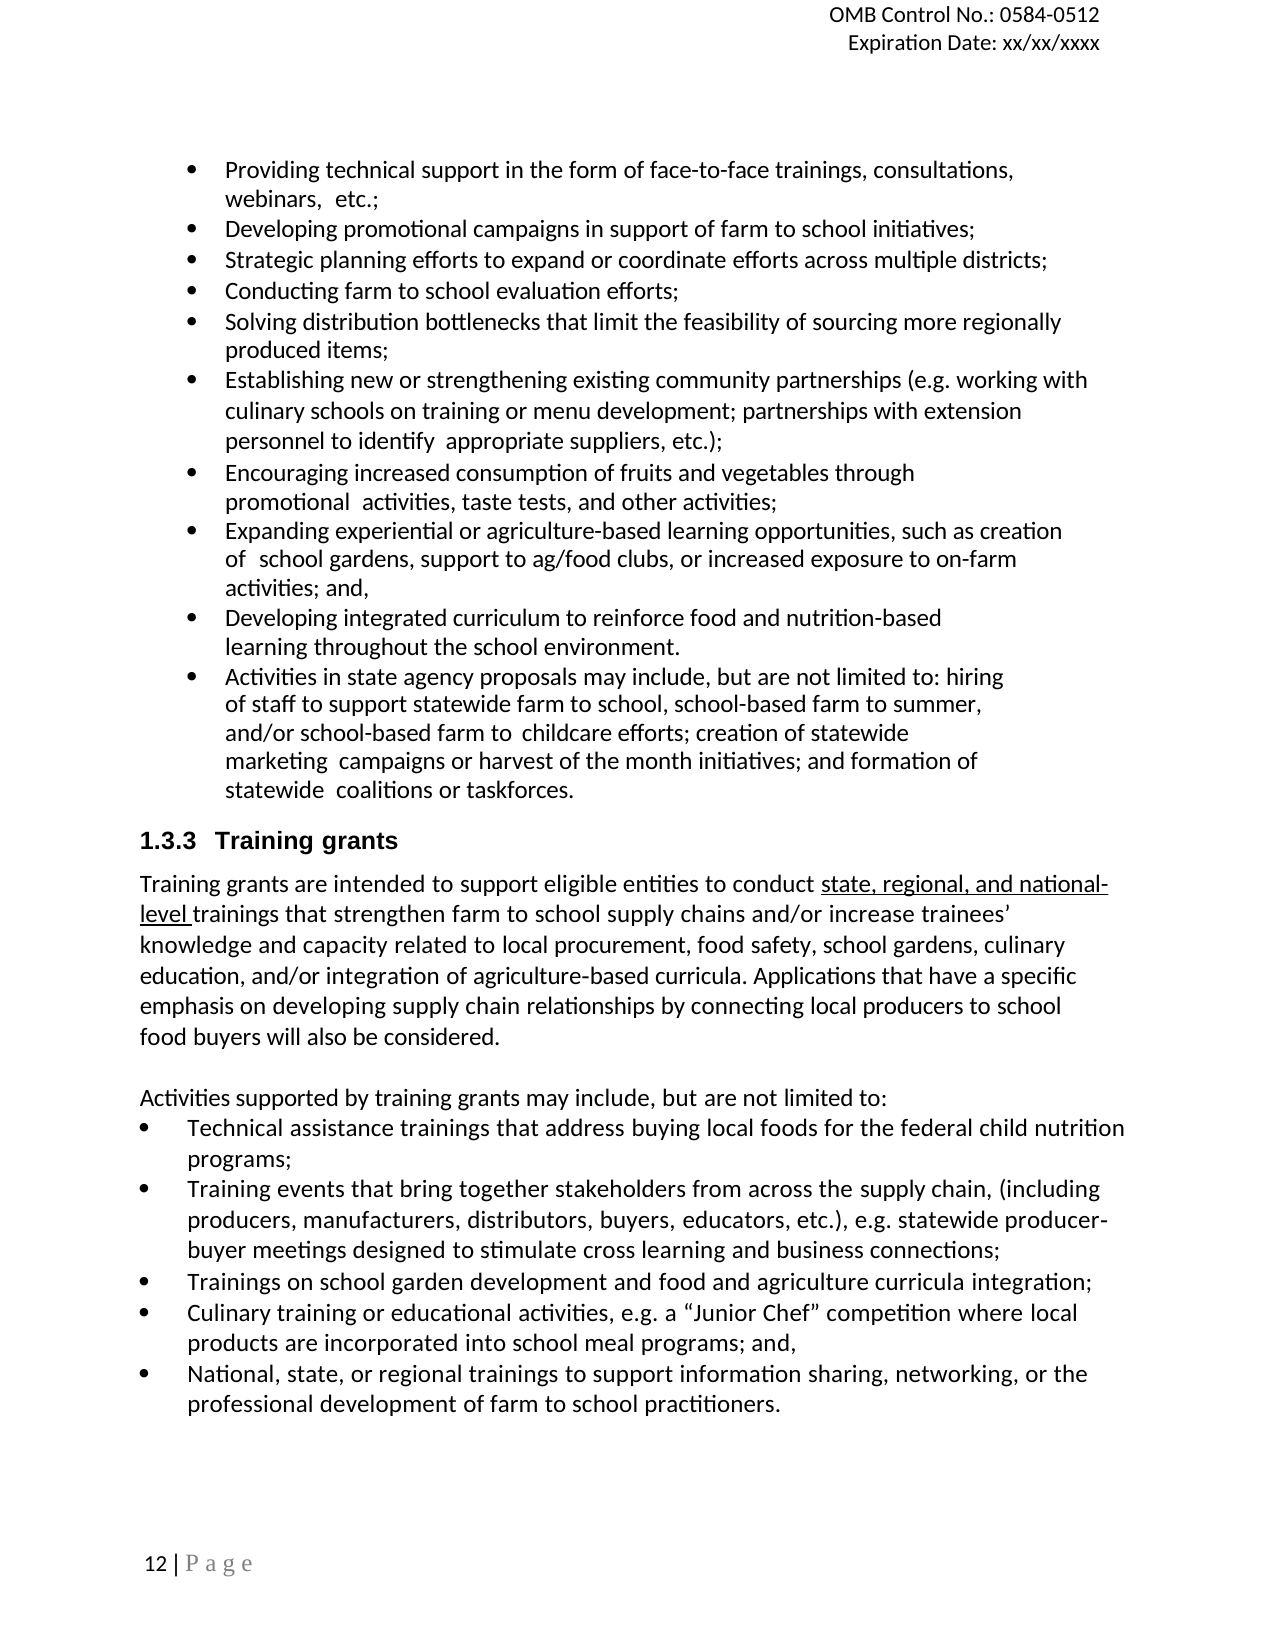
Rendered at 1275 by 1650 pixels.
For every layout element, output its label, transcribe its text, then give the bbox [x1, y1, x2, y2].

list Culinary training or educational activities, e.g. a “Junior Chef” competition where local products are incorporated into school meal programs; and, [139, 1297, 1086, 1358]
list Conducting farm to school evaluation efforts; [187, 274, 1152, 305]
list Developing promotional campaigns in support of farm to school initiatives; [187, 213, 1152, 244]
list Solving distribution bottlenecks that limit the feasibility of sourcing more regionally produced items; [187, 307, 1064, 364]
text Activities supported by training grants may include, but are not limited to: [139, 1082, 1152, 1112]
list Encouraging increased consumption of fruits and vegetables through promotional activities, taste tests, and other activities; [187, 459, 920, 516]
list Providing technical support in the form of face-to-face trainings, consultations, webinars, etc.; [187, 156, 1016, 213]
list Training events that bring together stakeholders from across the supply chain, (including producers, manufacturers, distributors, buyers, educators, etc.), e.g. statewide producer‐ buyer meetings designed to stimulate cross learning and business connections; [139, 1173, 1114, 1265]
list Activities in state agency proposals may include, but are not limited to: hiring of staff to support statewide farm to school, school-based farm to summer, and/or school-based farm to childcare efforts; creation of statewide marketing campaigns or harvest of the month initiatives; and formation of statewide coalitions or taskforces. [187, 662, 1016, 804]
list Trainings on school garden development and food and agriculture curricula integration; [139, 1265, 1152, 1297]
text Training grants are intended to support eligible entities to conduct state, regional, and national- level trainings that strengthen farm to school supply chains and/or increase trainees’ knowledge and capacity related to local procurement, food safety, school gardens, culinary education, and/or integration of agriculture‐based curricula. Applications that have a specific emphasis on developing supply chain relationships by connecting local producers to school food buyers will also be considered. [139, 868, 1114, 1051]
list Strategic planning efforts to expand or coordinate efforts across multiple districts; [187, 244, 1152, 274]
list Expanding experiential or agriculture-based learning opportunities, such as creation of school gardens, support to ag/food clubs, or increased exposure to on-farm activities; and, [187, 517, 1064, 602]
list Developing integrated curriculum to reinforce food and nutrition-based learning throughout the school environment. [187, 604, 947, 661]
list National, state, or regional trainings to support information sharing, networking, or the professional development of farm to school practitioners. [139, 1358, 1093, 1419]
list Establishing new or strengthening existing community partnerships (e.g. working with culinary schools on training or menu development; partnerships with extension personnel to identify appropriate suppliers, etc.); [187, 364, 1093, 456]
subtitle Training grants [139, 826, 1152, 855]
list Technical assistance trainings that address buying local foods for the federal child nutrition programs; [139, 1112, 1128, 1173]
